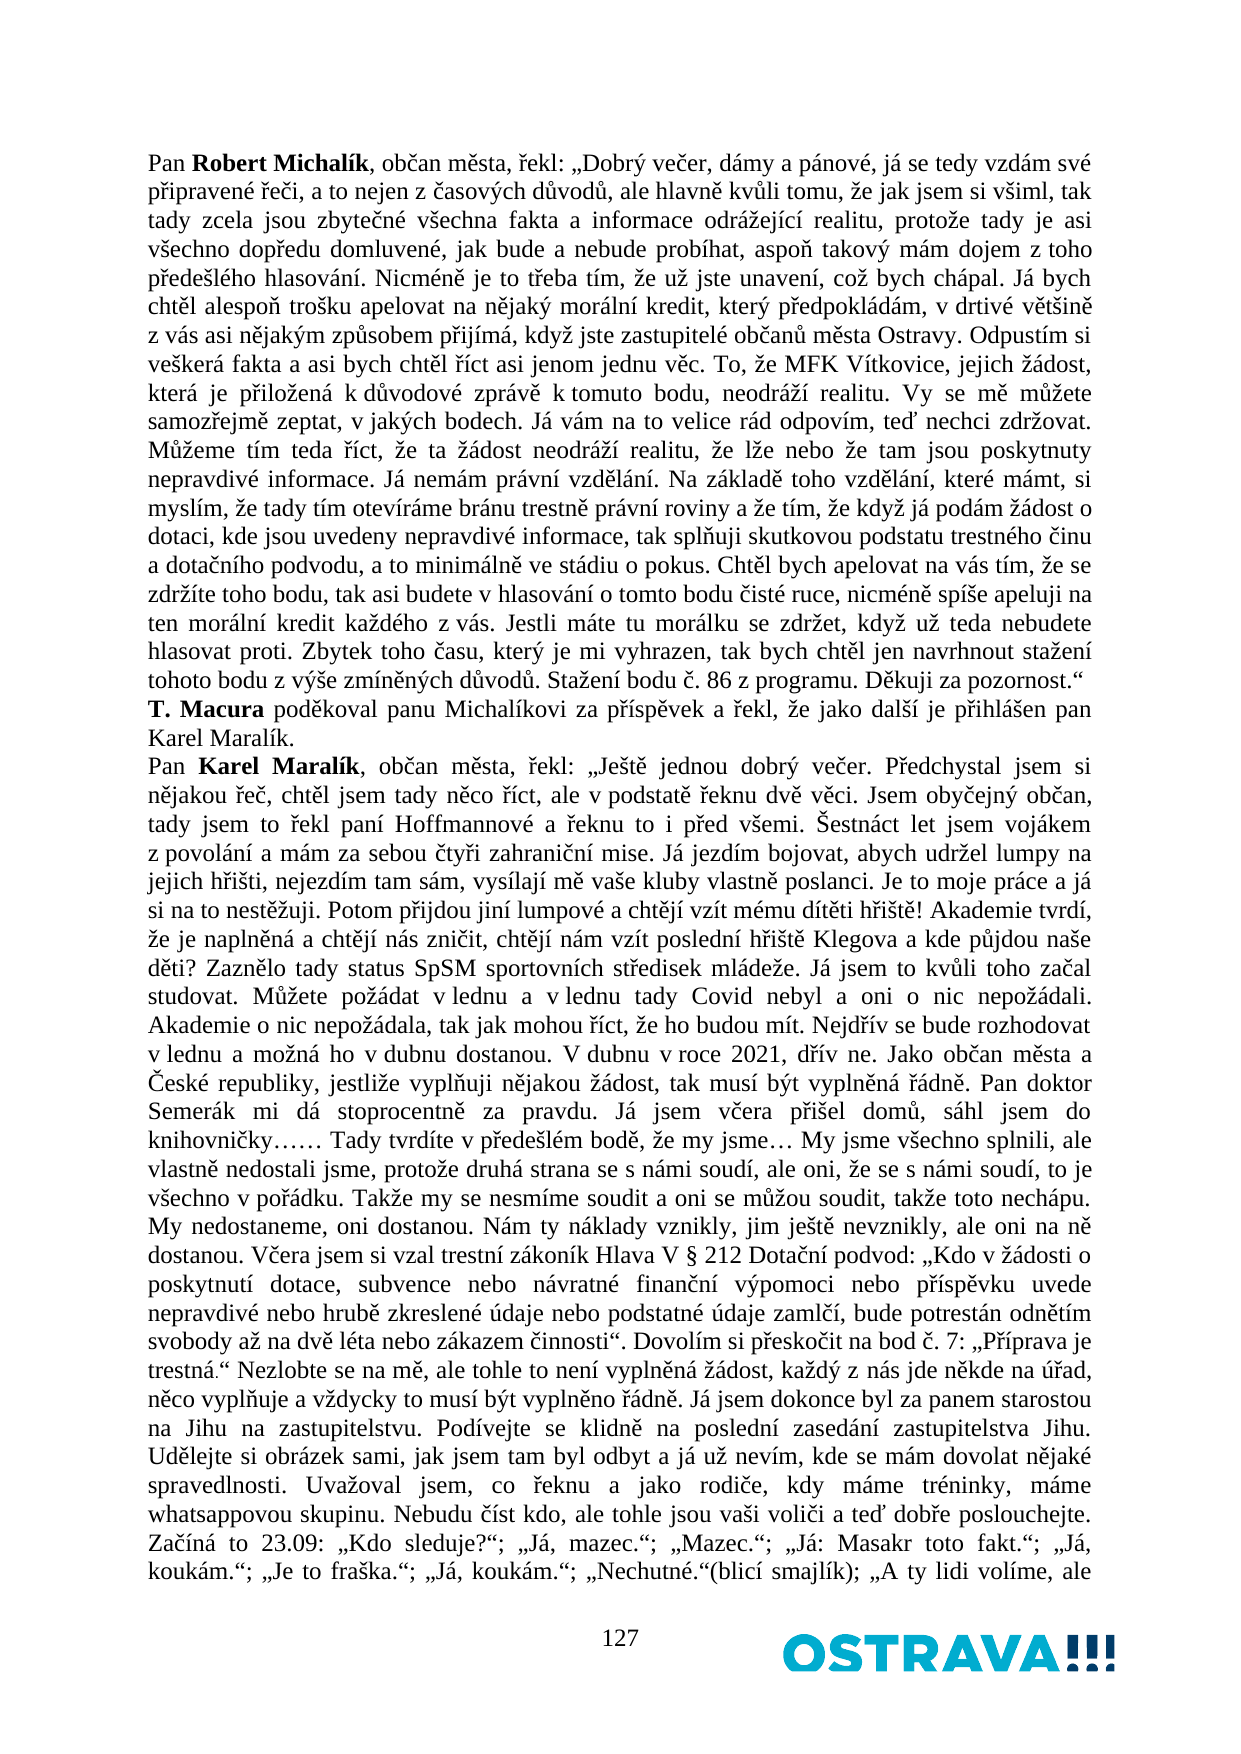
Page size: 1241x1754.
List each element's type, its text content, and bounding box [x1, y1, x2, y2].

text T. Macura poděkoval panu Michalíkovi za příspěvek a řekl, že jako další je přihlášen pan Karel Maralík. [148, 694, 1093, 751]
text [148, 751, 1093, 1585]
picture [783, 1634, 1115, 1672]
text Pan Robert Michalík, občan města, řekl: „Dobrý večer, dámy a pánové, já se tedy vzdám své připravené řeči, a to nejen z časových důvodů, ale hlavně kvůli tomu, že jak jsem si všiml, tak tady zcela jsou zbytečné všechna fakta a informace odrážející realitu, protože tady je asi všechno dopředu domluvené, jak bude a nebude probíhat, aspoň takový mám dojem z toho předešlého hlasování. Nicméně je to třeba tím, že už jste unavení, což bych chápal. Já bych chtěl alespoň trošku apelovat na nějaký morální kredit, který předpokládám, v drtivé většině z vás asi nějakým způsobem přijímá, když jste zastupitelé občanů města Ostravy. Odpustím si veškerá fakta a asi bych chtěl říct asi jenom jednu věc. To, že MFK Vítkovice, jejich žádost, která je přiložená k důvodové zprávě k tomuto bodu, neodráží realitu. Vy se mě můžete samozřejmě zeptat, v jakých bodech. Já vám na to velice rád odpovím, teď nechci zdržovat. Můžeme tím teda říct, že ta žádost neodráží realitu, že lže nebo že tam jsou poskytnuty nepravdivé informace. Já nemám právní vzdělání. Na základě toho vzdělání, které mámt, si myslím, že tady tím otevíráme bránu trestně právní roviny a že tím, že když já podám žádost o dotaci, kde jsou uvedeny nepravdivé informace, tak splňuji skutkovou podstatu trestného činu a dotačního podvodu, a to minimálně ve stádiu o pokus. Chtěl bych apelovat na vás tím, že se zdržíte toho bodu, tak asi budete v hlasování o tomto bodu čisté ruce, nicméně spíše apeluji na ten morální kredit každého z vás. Jestli máte tu morálku se zdržet, když už teda nebudete hlasovat proti. Zbytek toho času, který je mi vyhrazen, tak bych chtěl jen navrhnout stažení tohoto bodu z výše zmíněných důvodů. Stažení bodu č. 86 z programu. Děkuji za pozornost.“ [148, 148, 1093, 694]
